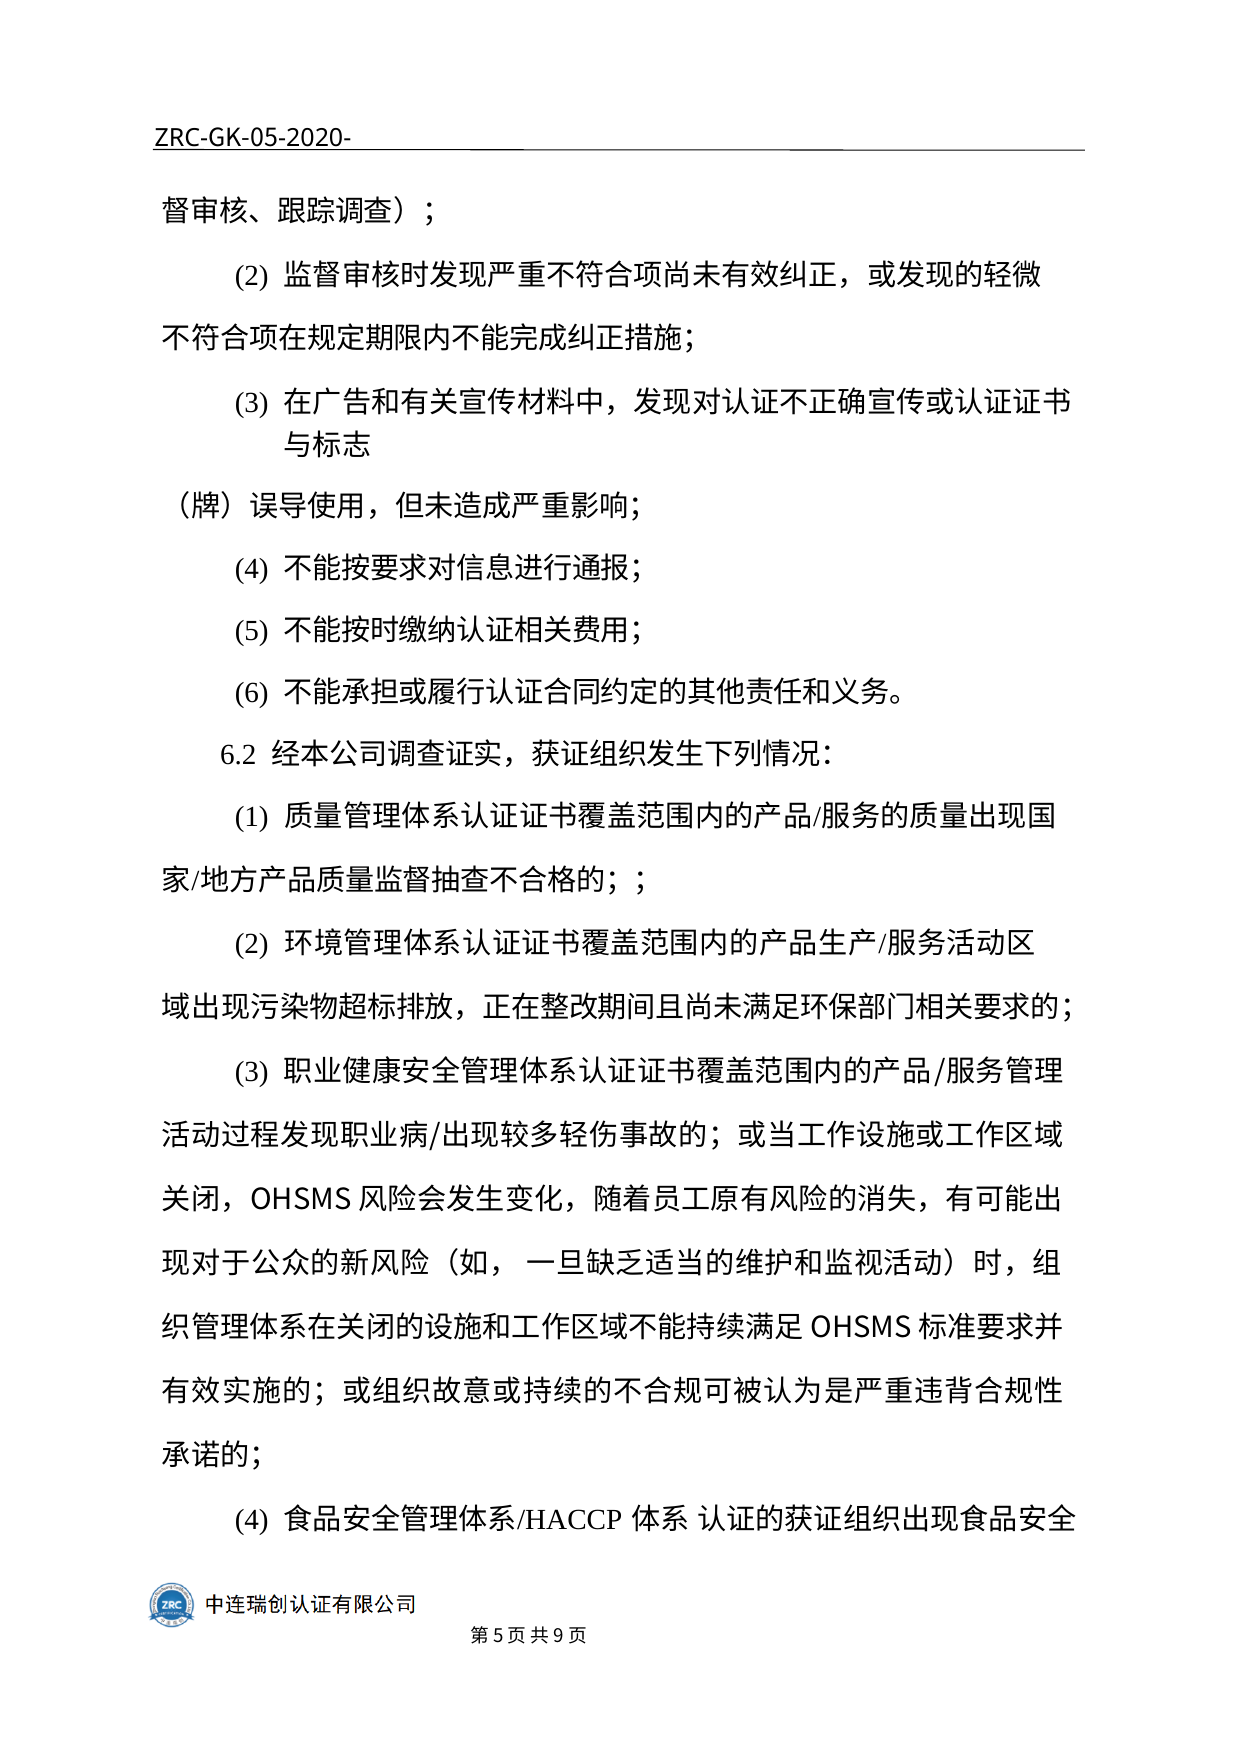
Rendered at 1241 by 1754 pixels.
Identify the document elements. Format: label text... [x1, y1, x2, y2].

list 不能按时缴纳认证相关费用； [162, 607, 1090, 649]
list 经本公司调查证实，获证组织发生下列情况： [220, 730, 1090, 773]
list 环境管理体系认证证书覆盖范围内的产品生产/服务活动区域出现污染物超标排放，正在整改期间且尚未满足环保部门相关要求的； [162, 920, 1064, 1026]
list 质量管理体系认证证书覆盖范围内的产品/服务的质量出现国家/地方产品质量监督抽查不合格的；； [162, 792, 1065, 898]
list 不能按要求对信息进行通报； [162, 545, 1090, 587]
list 监督审核时发现严重不符合项尚未有效纠正，或发现的轻微不符合项在规定期限内不能完成纠正措施； [162, 251, 1064, 357]
list 职业健康安全管理体系认证证书覆盖范围内的产品/服务管理活动过程发现职业病/出现较多轻伤事故的；或当工作设施或工作区域关闭，OHSMS 风险会发生变化，随着员工原有风险的消失，有可能出现对于公众的新风险（如， 一旦缺乏适当的维护和监视活动）时，组织管理体系在关闭的设施和工作区域不能持续满足 OHSMS 标准要求并有效实施的；或组织故意或持续的不合规可被认为是严重违背合规性承诺的； [162, 1048, 1064, 1473]
text （牌）误导使用，但未造成严重影响； [162, 483, 1090, 525]
list 不能承担或履行认证合同约定的其他责任和义务。 [162, 668, 1090, 711]
list 在广告和有关宣传材料中，发现对认证不正确宣传或认证证书与标志 [234, 379, 1090, 464]
list 不能按规定时间间隔接受监督活动或再认证审核活动（包括监督审核、跟踪调查）； [162, 187, 1078, 229]
picture [147, 1577, 427, 1630]
list 食品安全管理体系/HACCP 体系 认证的获证组织出现食品安全事故、质量监督或行业主管部门抽查不合等情况，尚不需立即撤销认证证书的； [162, 1496, 1078, 1538]
